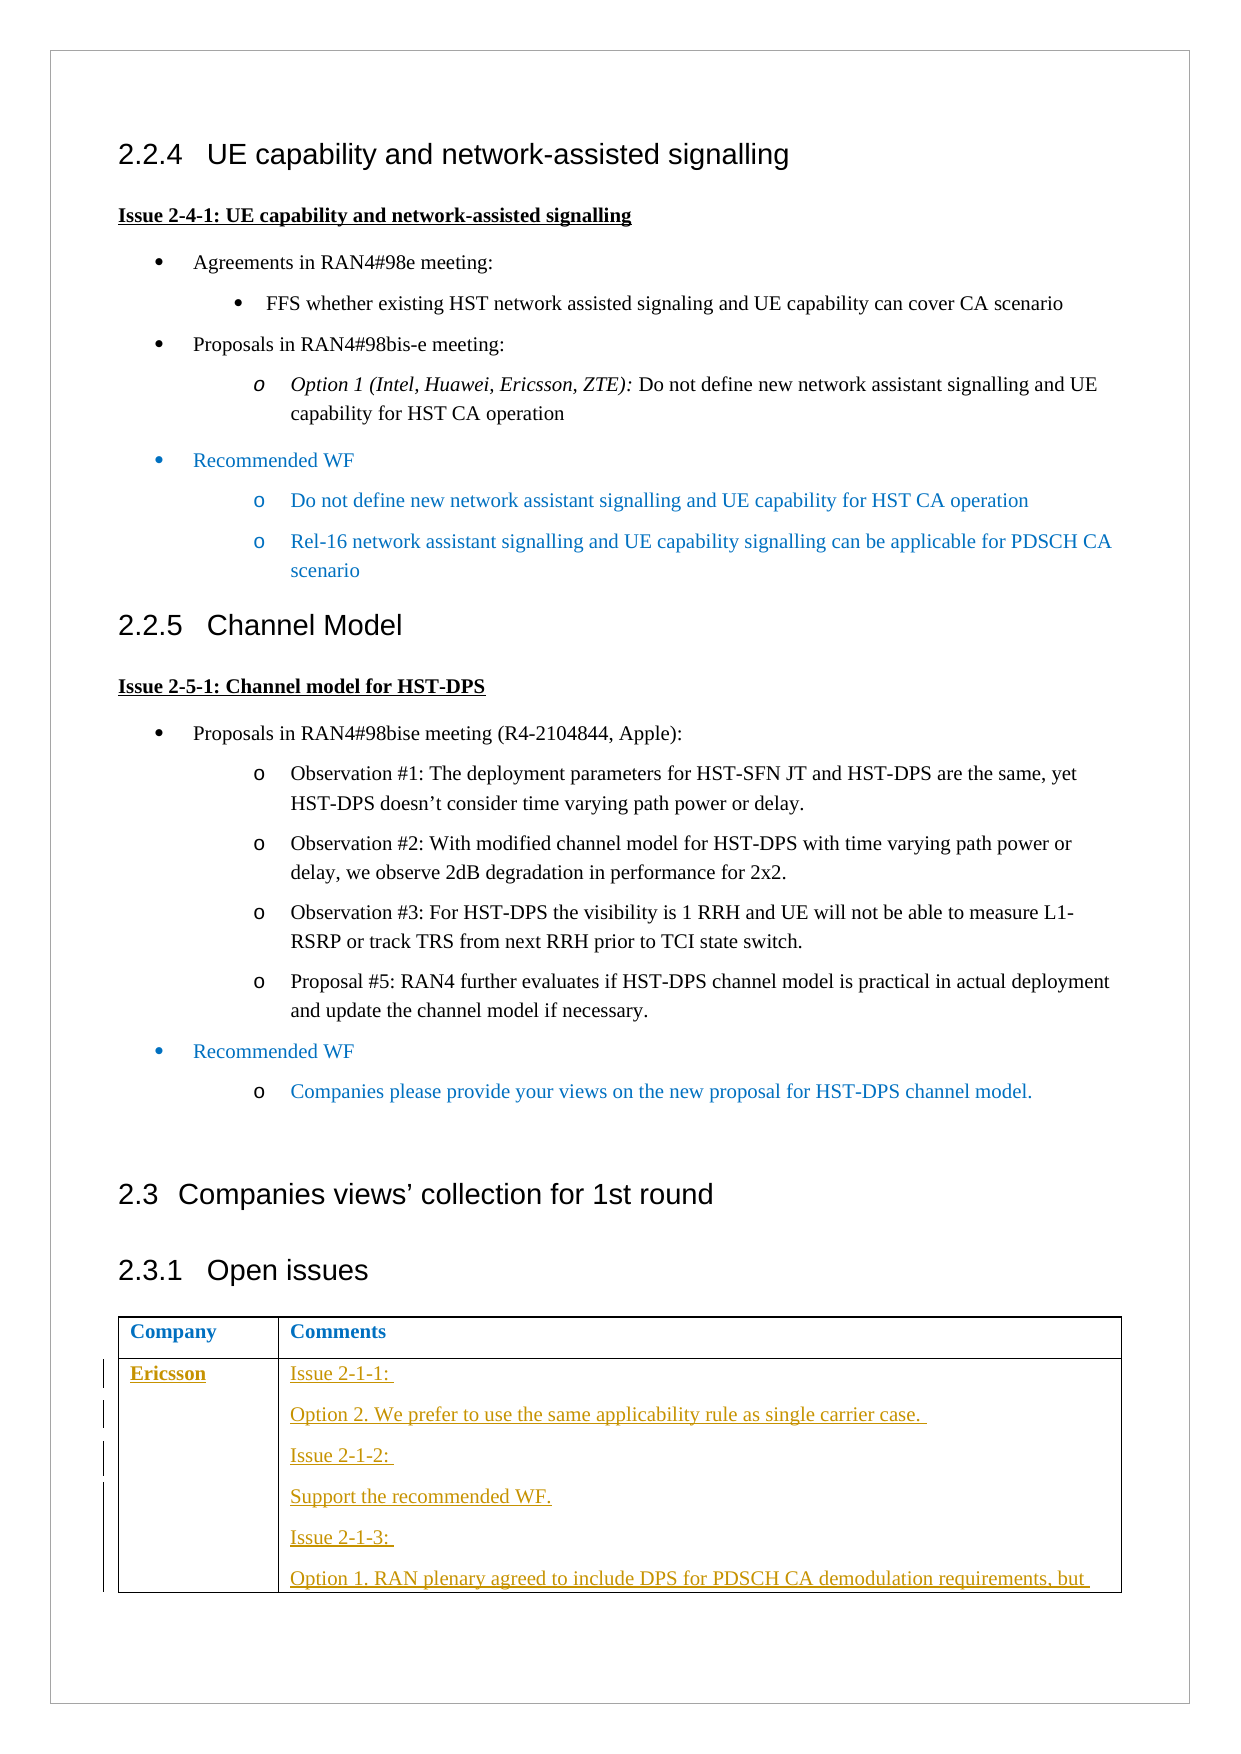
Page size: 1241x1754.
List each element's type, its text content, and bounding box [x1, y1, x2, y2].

text Issue 2-4-1: UE capability and network-assisted signalling [118, 201, 1122, 229]
text Issue 2-5-1: Channel model for HST-DPS [118, 672, 1122, 701]
list Observation #1: The deployment parameters for HST-SFN JT and HST-DPS are the same, yet HST-DPS doesn’t consider time varying path power or delay. [253, 760, 1122, 817]
subtitle Open issues [118, 1241, 1122, 1298]
list Companies please provide your views on the new proposal for HST-DPS channel model. [253, 1078, 1122, 1106]
list Proposals in RAN4#98bise meeting (R4-2104844, Apple): [155, 719, 1122, 748]
table_cell [119, 1359, 278, 1592]
subtitle Channel Model [118, 597, 1122, 653]
list Observation #2: With modified channel model for HST-DPS with time varying path power or delay, we observe 2dB degradation in performance for 2x2. [253, 829, 1122, 886]
list Recommended WF [155, 446, 1122, 474]
list Proposals in RAN4#98bis-e meeting: [155, 330, 1122, 358]
list Do not define new network assistant signalling and UE capability for HST CA operation [253, 487, 1122, 515]
list Option 1 (Intel, Huawei, Ericsson, ZTE): Do not define new network assistant signalling and UE capability for HST CA operation [253, 371, 1122, 427]
table_cell [279, 1359, 1121, 1592]
list Agreements in RAN4#98e meeting: [155, 248, 1122, 276]
table_header Company [119, 1318, 278, 1358]
subtitle UE capability and network-assisted signalling [118, 126, 1122, 182]
list FFS whether existing HST network assisted signaling and UE capability can cover CA scenario [193, 289, 1122, 317]
subtitle Companies views’ collection for 1st round [118, 1166, 1122, 1222]
list Rel-16 network assistant signalling and UE capability signalling can be applicable for PDSCH CA scenario [253, 528, 1122, 584]
list Recommended WF [155, 1037, 1122, 1065]
list Proposal #5: RAN4 further evaluates if HST-DPS channel model is practical in actual deployment and update the channel model if necessary. [253, 968, 1122, 1024]
table_header Comments [279, 1318, 1121, 1358]
list Observation #3: For HST-DPS the visibility is 1 RRH and UE will not be able to measure L1-RSRP or track TRS from next RRH prior to TCI state switch. [253, 898, 1122, 955]
